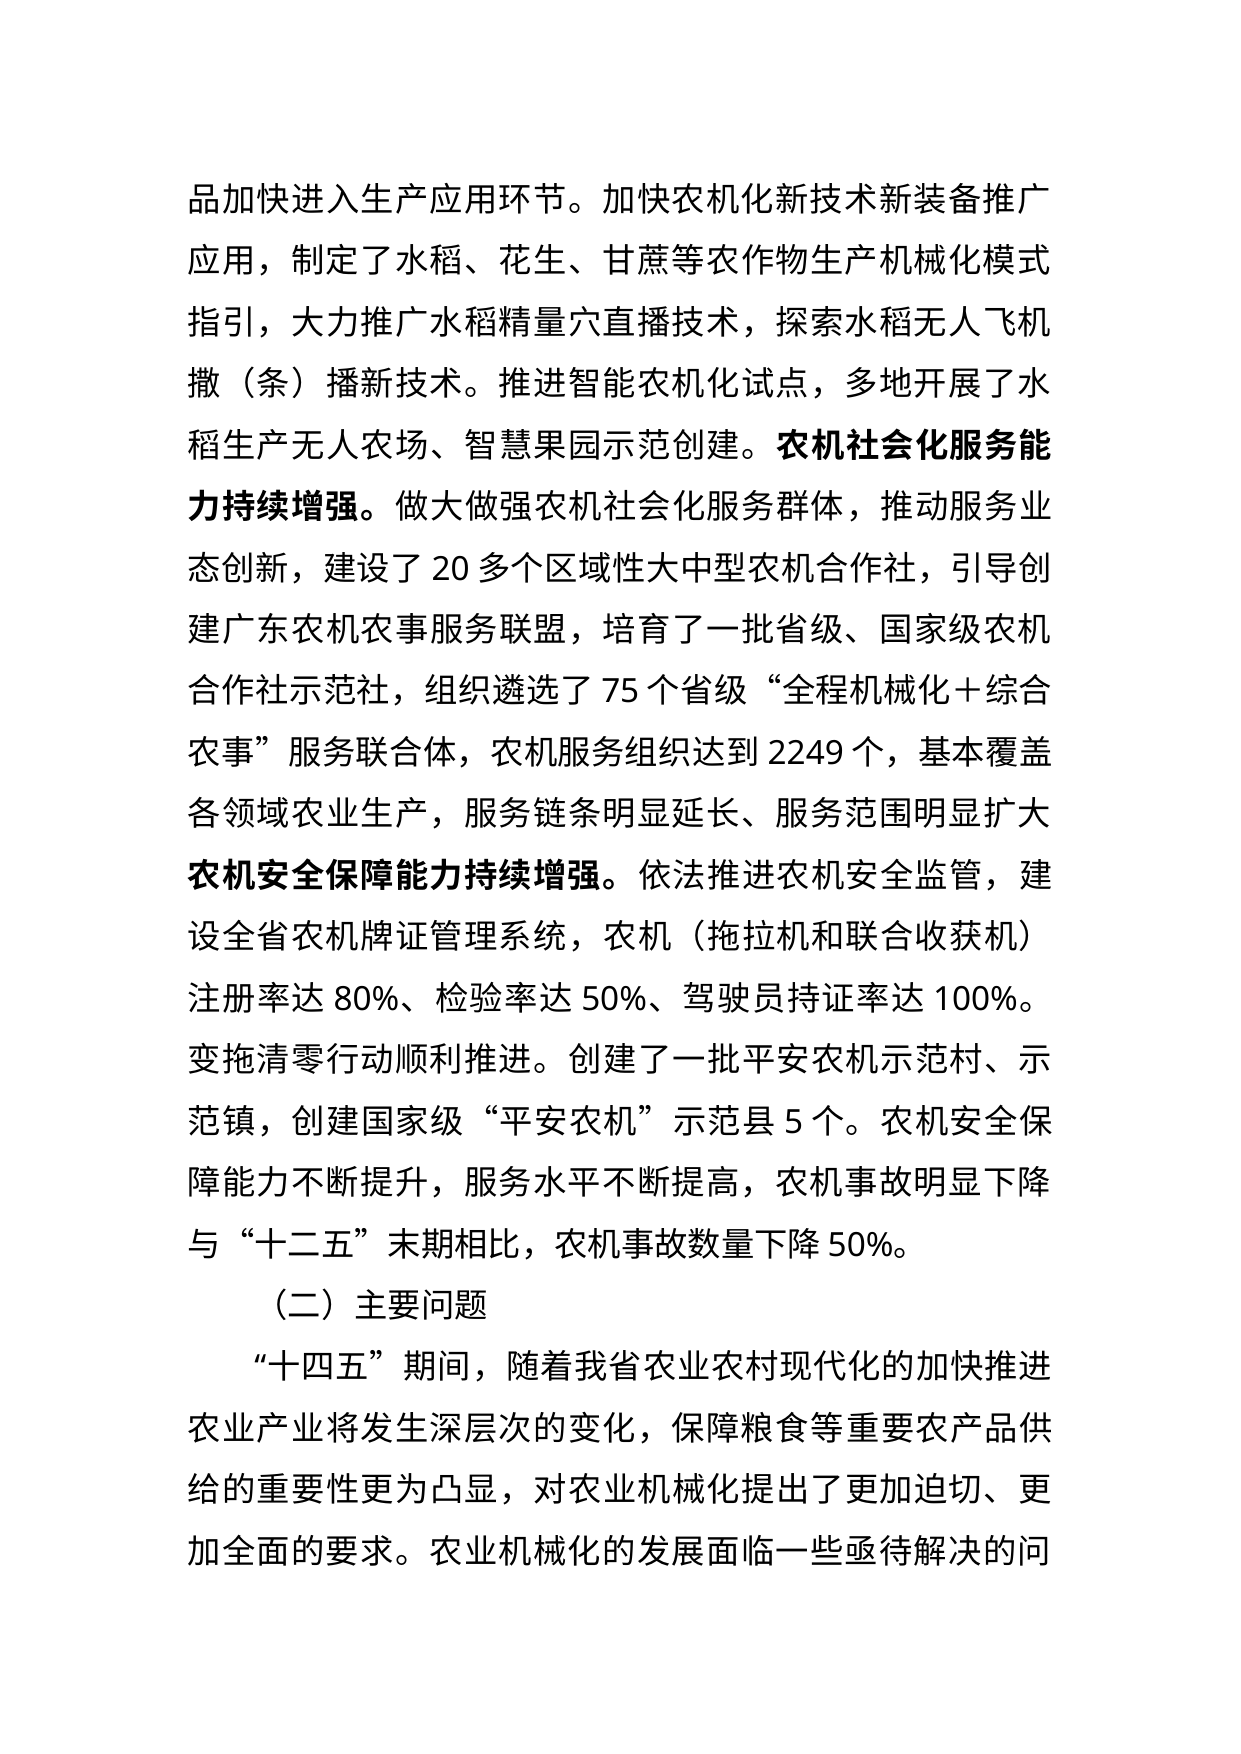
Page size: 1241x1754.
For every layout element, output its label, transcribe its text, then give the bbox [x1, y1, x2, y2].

text （二）主要问题 [187, 1268, 1053, 1330]
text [187, 1330, 1053, 1576]
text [187, 162, 1053, 1268]
